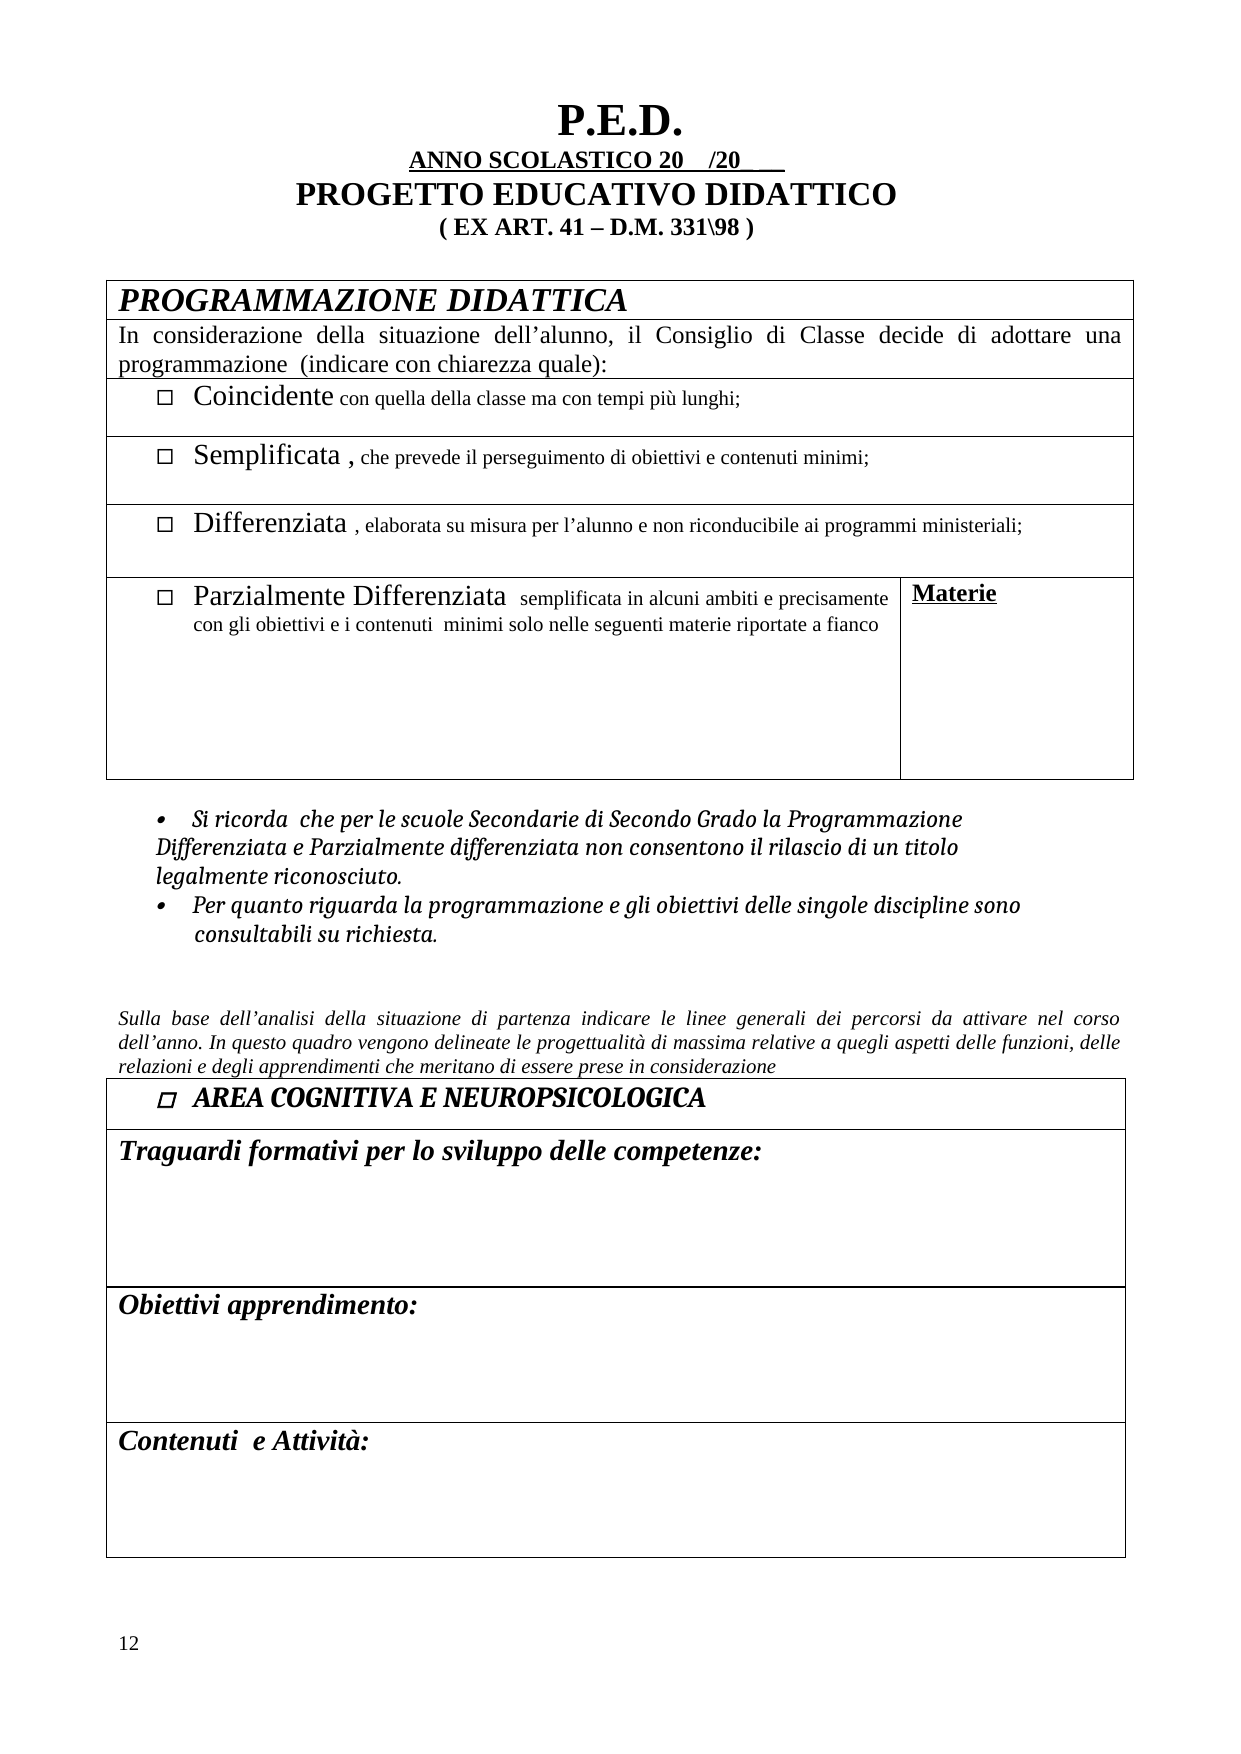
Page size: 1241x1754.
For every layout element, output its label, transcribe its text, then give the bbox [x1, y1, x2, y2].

text ANNO SCOLASTICO 20 /20_ __ [156, 145, 1037, 174]
text Sulla base dell’analisi della situazione di partenza indicare le linee generali dei percorsi da attivare nel corso dell’anno. In questo quadro vengono delineate le progettualità di massima relative a quegli aspetti delle funzioni, delle relazioni e degli apprendimenti che meritano di essere prese in considerazione [118, 1006, 1122, 1078]
table_header AREA COGNITIVA E NEUROPSICOLOGICA [107, 1079, 1125, 1129]
text P.E.D. [118, 93, 1122, 145]
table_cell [107, 1130, 1125, 1286]
table_cell Obiettivi apprendimento: [107, 1288, 1125, 1422]
table_header PROGRAMMAZIONE DIDATTICA [107, 281, 1133, 319]
table_cell Semplificata , che prevede il perseguimento di obiettivi e contenuti minimi; [107, 437, 1133, 504]
table_cell Parzialmente Differenziata semplificata in alcuni ambiti e precisamente con gli obiettivi e i contenuti minimi solo nelle seguenti materie riportate a fianco [107, 578, 900, 779]
table_cell Differenziata , elaborata su misura per l’alunno e non riconducibile ai programmi ministeriali; [107, 505, 1133, 577]
list consultabili su richiesta. [156, 919, 1122, 948]
text ( EX ART. 41 – D.M. 331\98 ) [156, 212, 1037, 241]
list Per quanto riguarda la programmazione e gli obiettivi delle singole discipline sono [103, 891, 1122, 919]
list legalmente riconosciuto. [156, 862, 1122, 891]
table_cell Coincidente con quella della classe ma con tempi più lunghi; [107, 379, 1133, 436]
table_cell In considerazione della situazione dell’alunno, il Consiglio di Classe decide di adottare una programmazione (indicare con chiarezza quale): [107, 320, 1133, 377]
text PROGETTO EDUCATIVO DIDATTICO [156, 174, 1037, 212]
list Si ricorda che per le scuole Secondarie di Secondo Grado la Programmazione [103, 804, 1122, 833]
table_cell Materie [901, 578, 1133, 779]
list Differenziata e Parzialmente differenziata non consentono il rilascio di un titolo [156, 833, 1122, 862]
table_cell Contenuti e Attività: [107, 1423, 1125, 1557]
